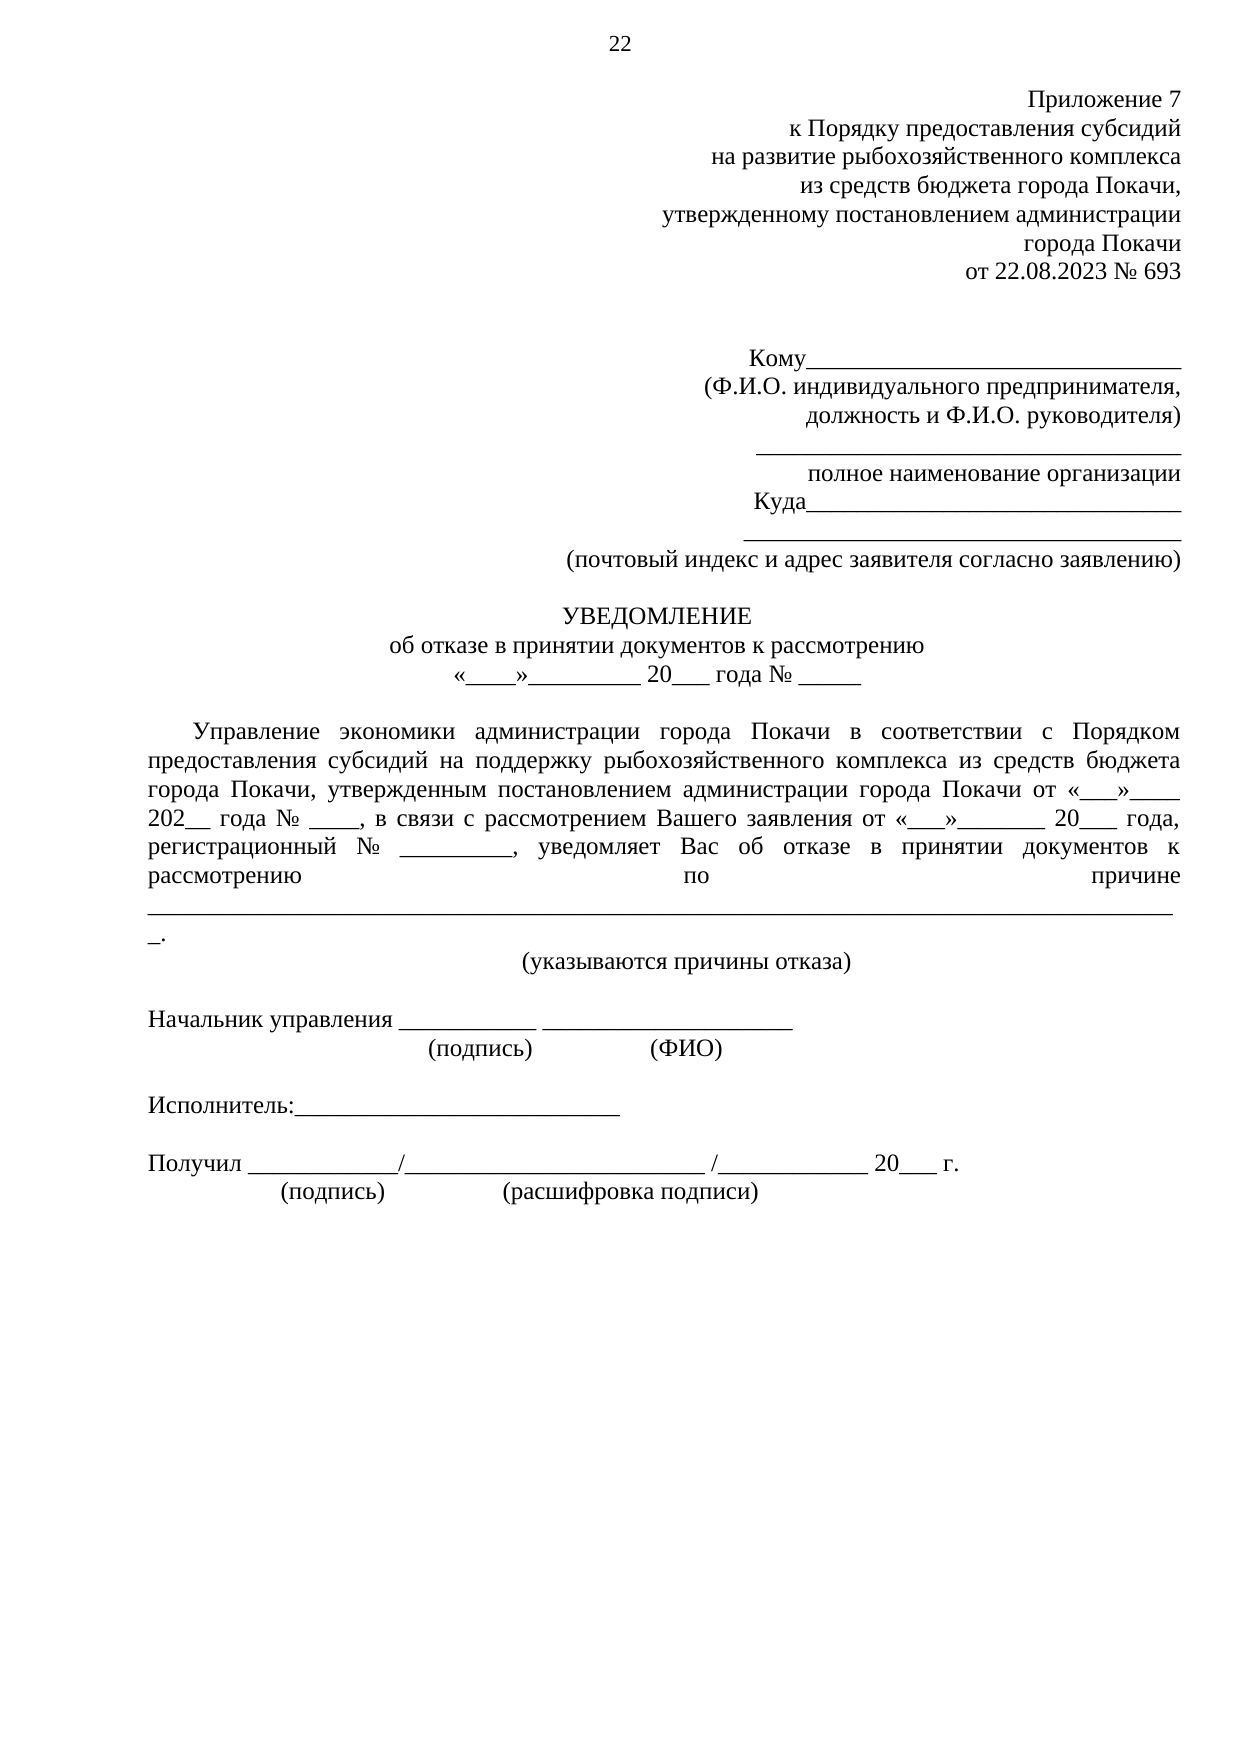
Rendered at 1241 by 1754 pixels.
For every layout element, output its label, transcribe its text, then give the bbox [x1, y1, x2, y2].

text об отказе в принятии документов к рассмотрению [59, 630, 1181, 659]
text Приложение 7 [59, 84, 1181, 113]
text из средств бюджета города Покачи, [59, 170, 1181, 199]
text __________________________________ [59, 429, 1181, 458]
text (подпись) (ФИО) [369, 1033, 1181, 1061]
text Получил ____________/________________________ /____________ 20___ г. [148, 1148, 1181, 1176]
text Начальник управления ___________ ____________________ [148, 1004, 1181, 1033]
text к Порядку предоставления субсидий [59, 113, 1181, 141]
text утвержденному постановлением администрации [59, 199, 1181, 228]
text (подпись) (расшифровка подписи) [221, 1176, 1181, 1205]
text на развитие рыбохозяйственного комплекса [59, 141, 1181, 170]
text Куда______________________________ [59, 486, 1181, 515]
text должность и Ф.И.О. руководителя) [59, 400, 1181, 429]
text (указываются причины отказа) [148, 946, 1181, 975]
text «____»_________ 20___ года № _____ [59, 659, 1181, 688]
text (почтовый индекс и адрес заявителя согласно заявлению) [59, 544, 1181, 573]
text города Покачи [59, 228, 1181, 256]
text полное наименование организации [59, 458, 1181, 486]
text ___________________________________ [59, 515, 1181, 544]
text Управление экономики администрации города Покачи в соответствии с Порядком предоставления субсидий на поддержку рыбохозяйственного комплекса из средств бюджета города Покачи, утвержденным постановлением администрации города Покачи от «___»____ 202__ года № ____, в связи с рассмотрением Вашего заявления от «___»_______ 20___ года, регистрационный № _________, уведомляет Вас об отказе в принятии документов к рассмотрению по причине ___________________________________________________________________________________. [148, 716, 1181, 946]
text УВЕДОМЛЕНИЕ [59, 601, 1181, 630]
text от 22.08.2023 № 693 [59, 256, 1181, 285]
text (Ф.И.О. индивидуального предпринимателя, [59, 371, 1181, 400]
text Кому______________________________ [59, 343, 1181, 371]
text Исполнитель:__________________________ [148, 1090, 1181, 1119]
